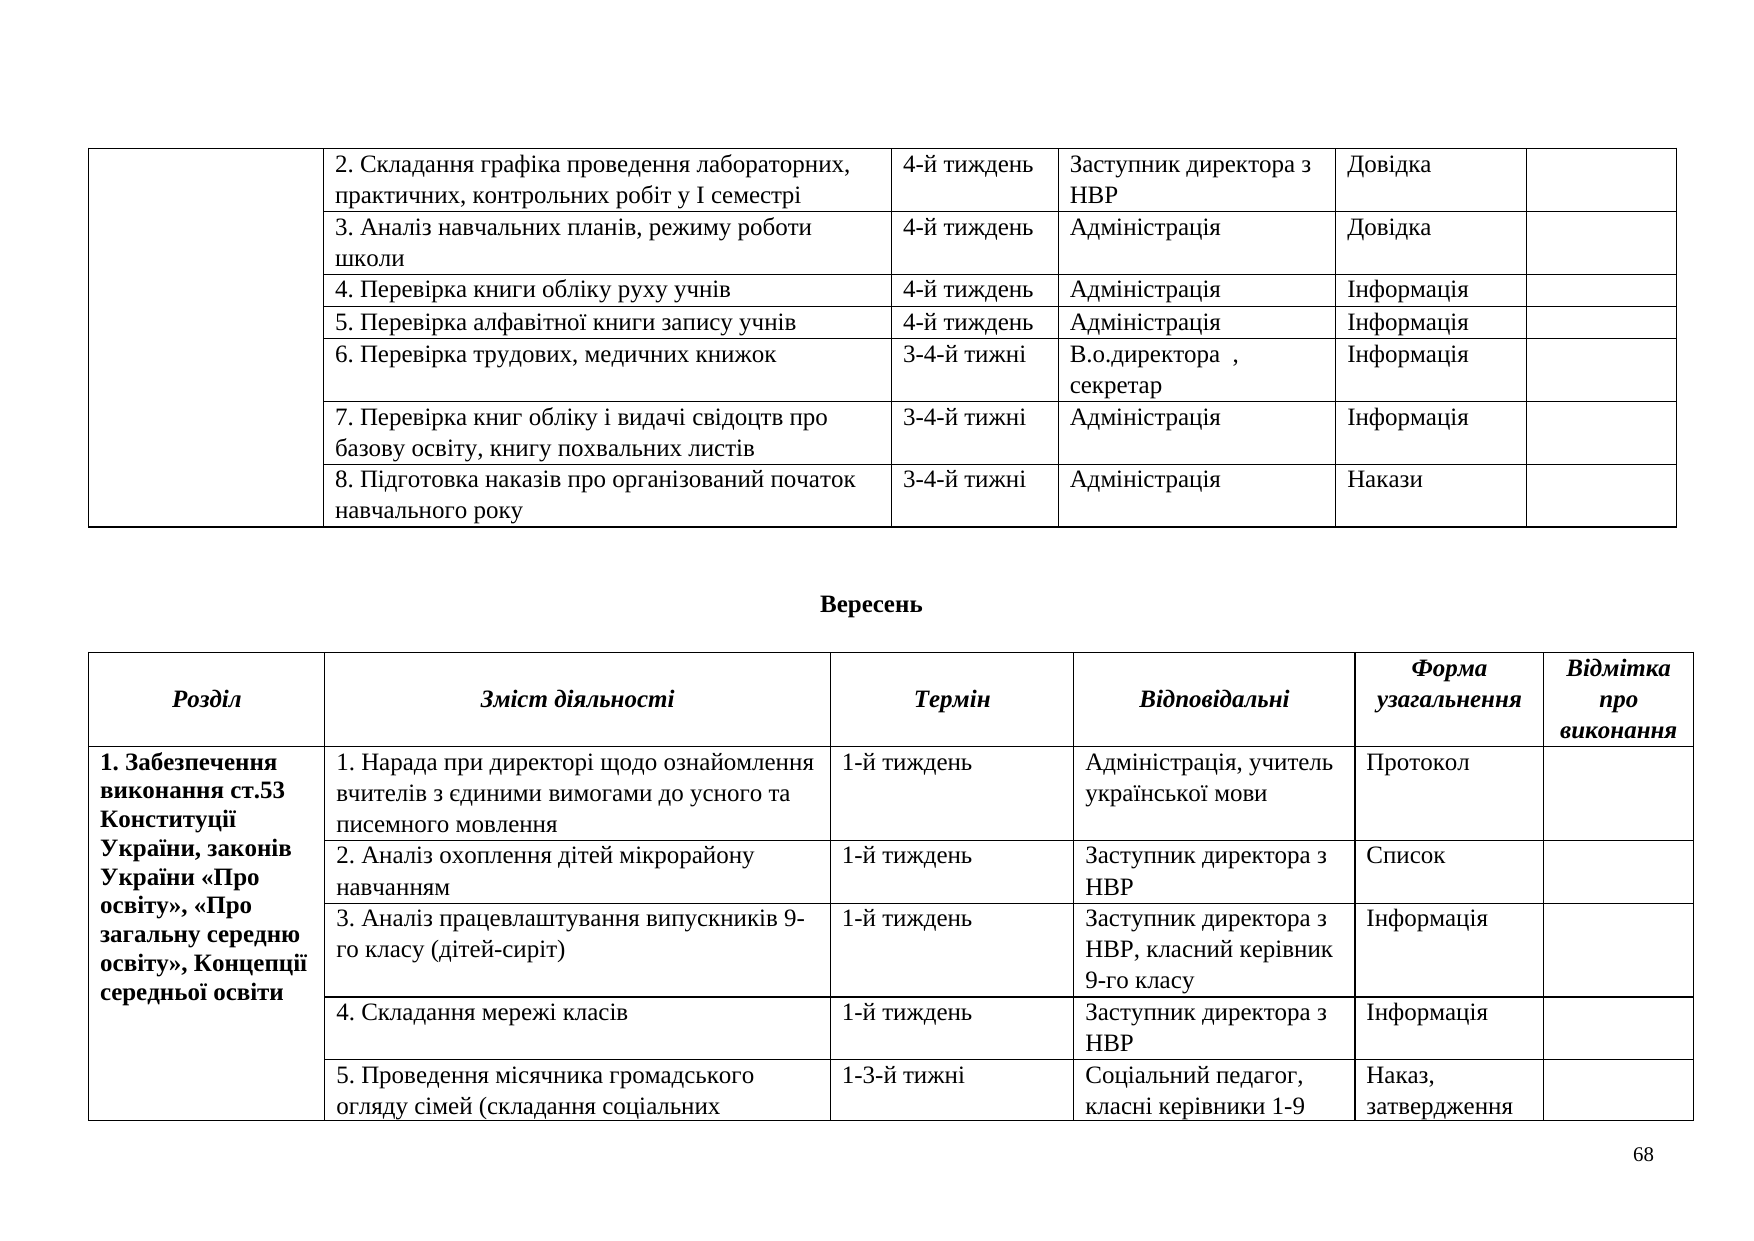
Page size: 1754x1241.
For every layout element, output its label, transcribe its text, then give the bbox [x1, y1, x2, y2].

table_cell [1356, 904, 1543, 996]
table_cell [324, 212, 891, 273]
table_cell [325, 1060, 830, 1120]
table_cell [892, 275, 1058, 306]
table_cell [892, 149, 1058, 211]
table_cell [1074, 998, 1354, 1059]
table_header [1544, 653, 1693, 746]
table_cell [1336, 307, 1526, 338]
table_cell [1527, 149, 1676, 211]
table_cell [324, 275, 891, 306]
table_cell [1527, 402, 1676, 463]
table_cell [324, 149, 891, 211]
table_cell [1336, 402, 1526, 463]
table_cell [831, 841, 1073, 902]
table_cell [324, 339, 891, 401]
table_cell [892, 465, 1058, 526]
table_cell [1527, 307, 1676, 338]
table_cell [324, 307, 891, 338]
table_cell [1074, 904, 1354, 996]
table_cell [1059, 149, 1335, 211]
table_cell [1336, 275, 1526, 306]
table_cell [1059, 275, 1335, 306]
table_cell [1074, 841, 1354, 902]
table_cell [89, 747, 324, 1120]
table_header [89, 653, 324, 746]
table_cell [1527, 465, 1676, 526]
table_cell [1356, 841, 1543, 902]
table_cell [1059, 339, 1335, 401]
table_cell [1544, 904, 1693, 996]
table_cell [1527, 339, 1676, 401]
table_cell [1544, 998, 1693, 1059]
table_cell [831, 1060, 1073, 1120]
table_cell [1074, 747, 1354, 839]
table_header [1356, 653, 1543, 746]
text Вересень [89, 589, 1654, 618]
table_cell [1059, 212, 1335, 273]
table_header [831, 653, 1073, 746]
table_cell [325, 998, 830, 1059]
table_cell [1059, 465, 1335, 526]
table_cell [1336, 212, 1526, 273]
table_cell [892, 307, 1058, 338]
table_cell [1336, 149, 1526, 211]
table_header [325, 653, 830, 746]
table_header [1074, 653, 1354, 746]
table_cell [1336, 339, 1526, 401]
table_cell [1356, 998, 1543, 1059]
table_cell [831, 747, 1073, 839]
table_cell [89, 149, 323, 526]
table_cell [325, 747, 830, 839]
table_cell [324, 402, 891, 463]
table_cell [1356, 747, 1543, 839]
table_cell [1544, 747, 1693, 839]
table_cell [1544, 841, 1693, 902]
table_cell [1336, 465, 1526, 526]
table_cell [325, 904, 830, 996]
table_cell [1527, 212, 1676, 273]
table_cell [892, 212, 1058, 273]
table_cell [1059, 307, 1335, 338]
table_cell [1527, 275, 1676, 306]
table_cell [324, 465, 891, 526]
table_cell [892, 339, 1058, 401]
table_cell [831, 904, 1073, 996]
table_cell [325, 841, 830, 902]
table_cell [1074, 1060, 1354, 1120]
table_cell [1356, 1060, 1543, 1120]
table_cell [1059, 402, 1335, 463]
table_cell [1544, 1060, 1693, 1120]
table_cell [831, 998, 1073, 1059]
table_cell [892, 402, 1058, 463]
